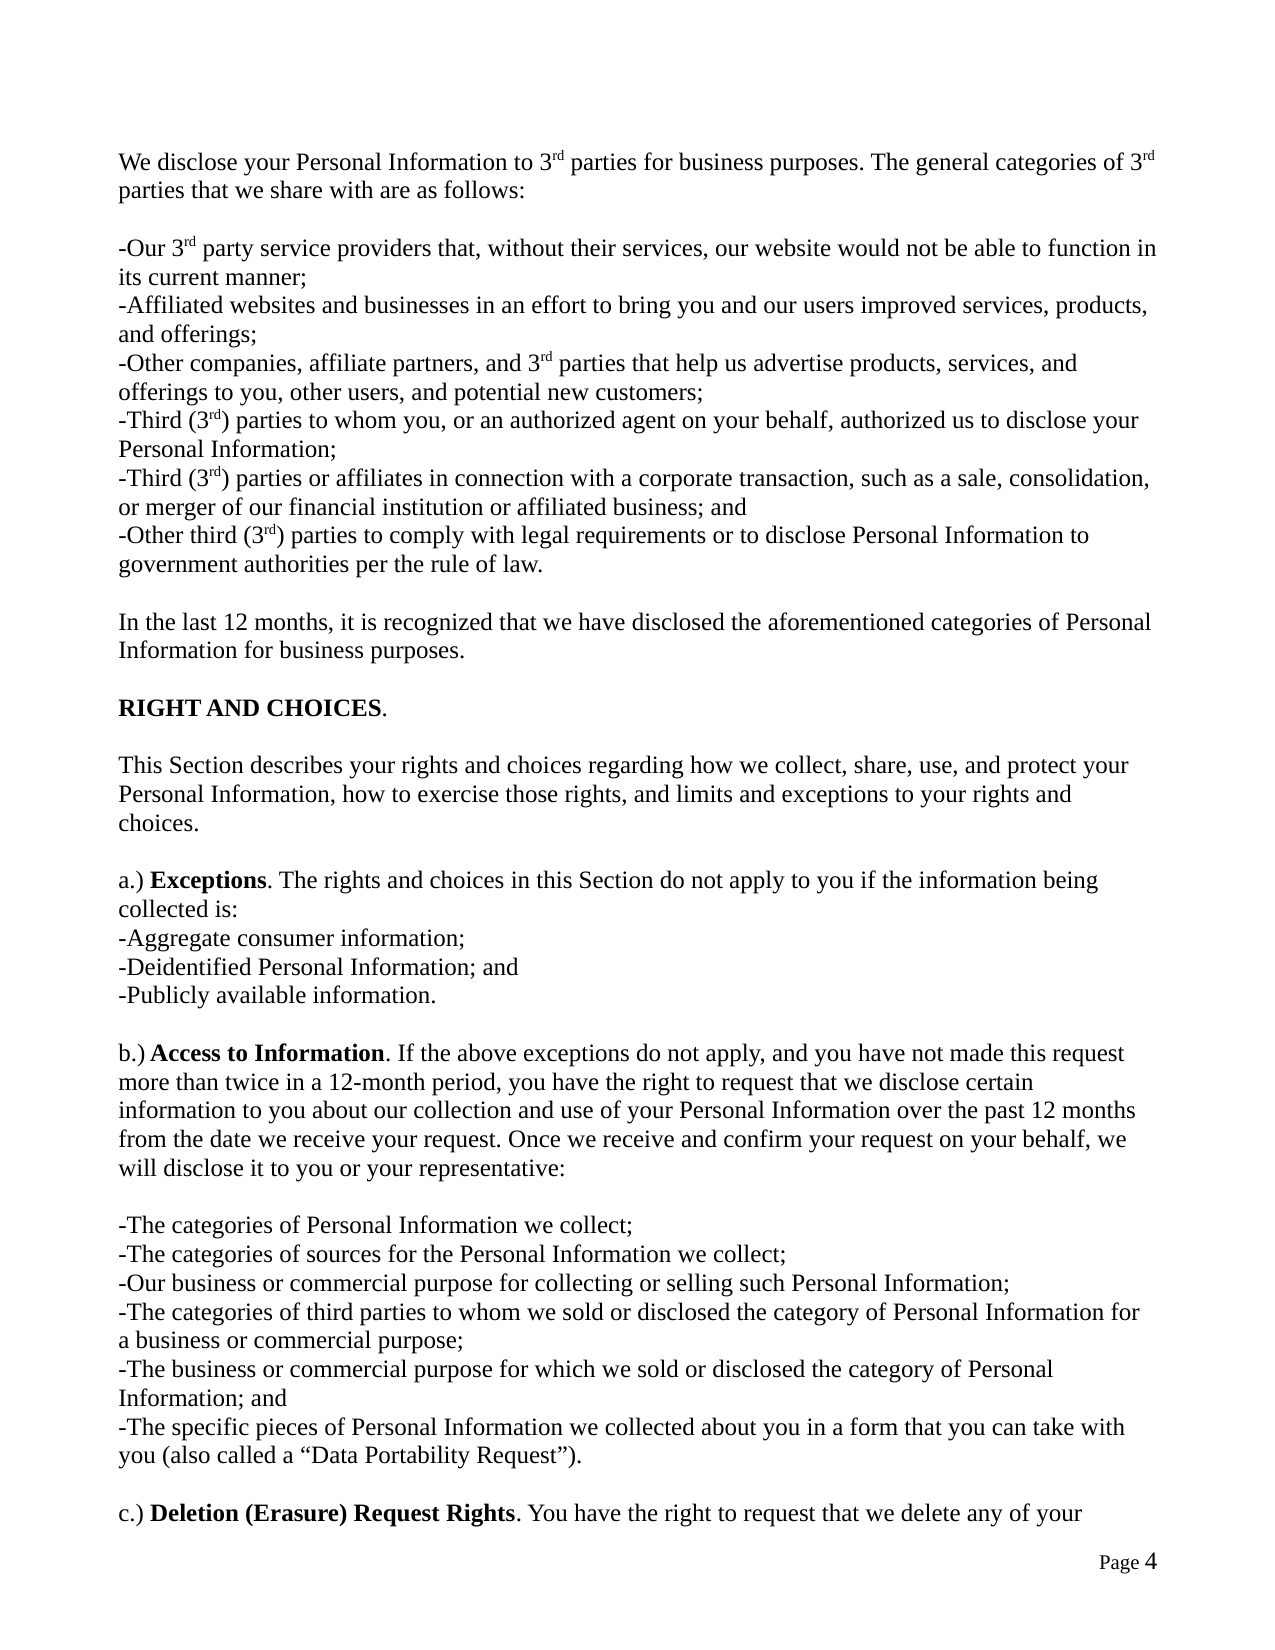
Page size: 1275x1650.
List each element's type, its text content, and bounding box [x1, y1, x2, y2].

text -The categories of sources for the Personal Information we collect; [118, 1239, 1157, 1268]
text -Third (3rd) parties to whom you, or an authorized agent on your behalf, authorized us to disclose your Personal Information; [118, 406, 1157, 463]
text -The categories of Personal Information we collect; [118, 1211, 1157, 1239]
text -The categories of third parties to whom we sold or disclosed the category of Personal Information for a business or commercial purpose; [118, 1297, 1157, 1354]
text -Our business or commercial purpose for collecting or selling such Personal Information; [118, 1268, 1157, 1297]
text In the last 12 months, it is recognized that we have disclosed the aforementioned categories of Personal Information for business purposes. [118, 607, 1157, 664]
text b.) Access to Information. If the above exceptions do not apply, and you have not made this request more than twice in a 12-month period, you have the right to request that we disclose certain information to you about our collection and use of your Personal Information over the past 12 months from the date we receive your request. Once we receive and confirm your request on your behalf, we will disclose it to you or your representative: [118, 1038, 1157, 1182]
text This Section describes your rights and choices regarding how we collect, share, use, and protect your Personal Information, how to exercise those rights, and limits and exceptions to your rights and choices. [118, 751, 1157, 837]
text RIGHT AND CHOICES. [118, 693, 1157, 722]
text -Affiliated websites and businesses in an effort to bring you and our users improved services, products, and offerings; [118, 291, 1157, 348]
text a.) Exceptions. The rights and choices in this Section do not apply to you if the information being collected is: [118, 866, 1157, 923]
text -Third (3rd) parties or affiliates in connection with a corporate transaction, such as a sale, consolidation, or merger of our financial institution or affiliated business; and [118, 463, 1157, 521]
text -Publicly available information. [118, 981, 1157, 1009]
text We disclose your Personal Information to 3rd parties for business purposes. The general categories of 3rd parties that we share with are as follows: [118, 147, 1157, 204]
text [118, 1498, 1157, 1527]
text -Our 3rd party service providers that, without their services, our website would not be able to function in its current manner; [118, 233, 1157, 291]
text -The business or commercial purpose for which we sold or disclosed the category of Personal Information; and [118, 1354, 1157, 1412]
text -Other third (3rd) parties to comply with legal requirements or to disclose Personal Information to government authorities per the rule of law. [118, 521, 1157, 578]
text -Deidentified Personal Information; and [118, 952, 1157, 981]
text -Aggregate consumer information; [118, 923, 1157, 952]
text -Other companies, affiliate partners, and 3rd parties that help us advertise products, services, and offerings to you, other users, and potential new customers; [118, 348, 1157, 406]
text -The specific pieces of Personal Information we collected about you in a form that you can take with you (also called a “Data Portability Request”). [118, 1412, 1157, 1469]
